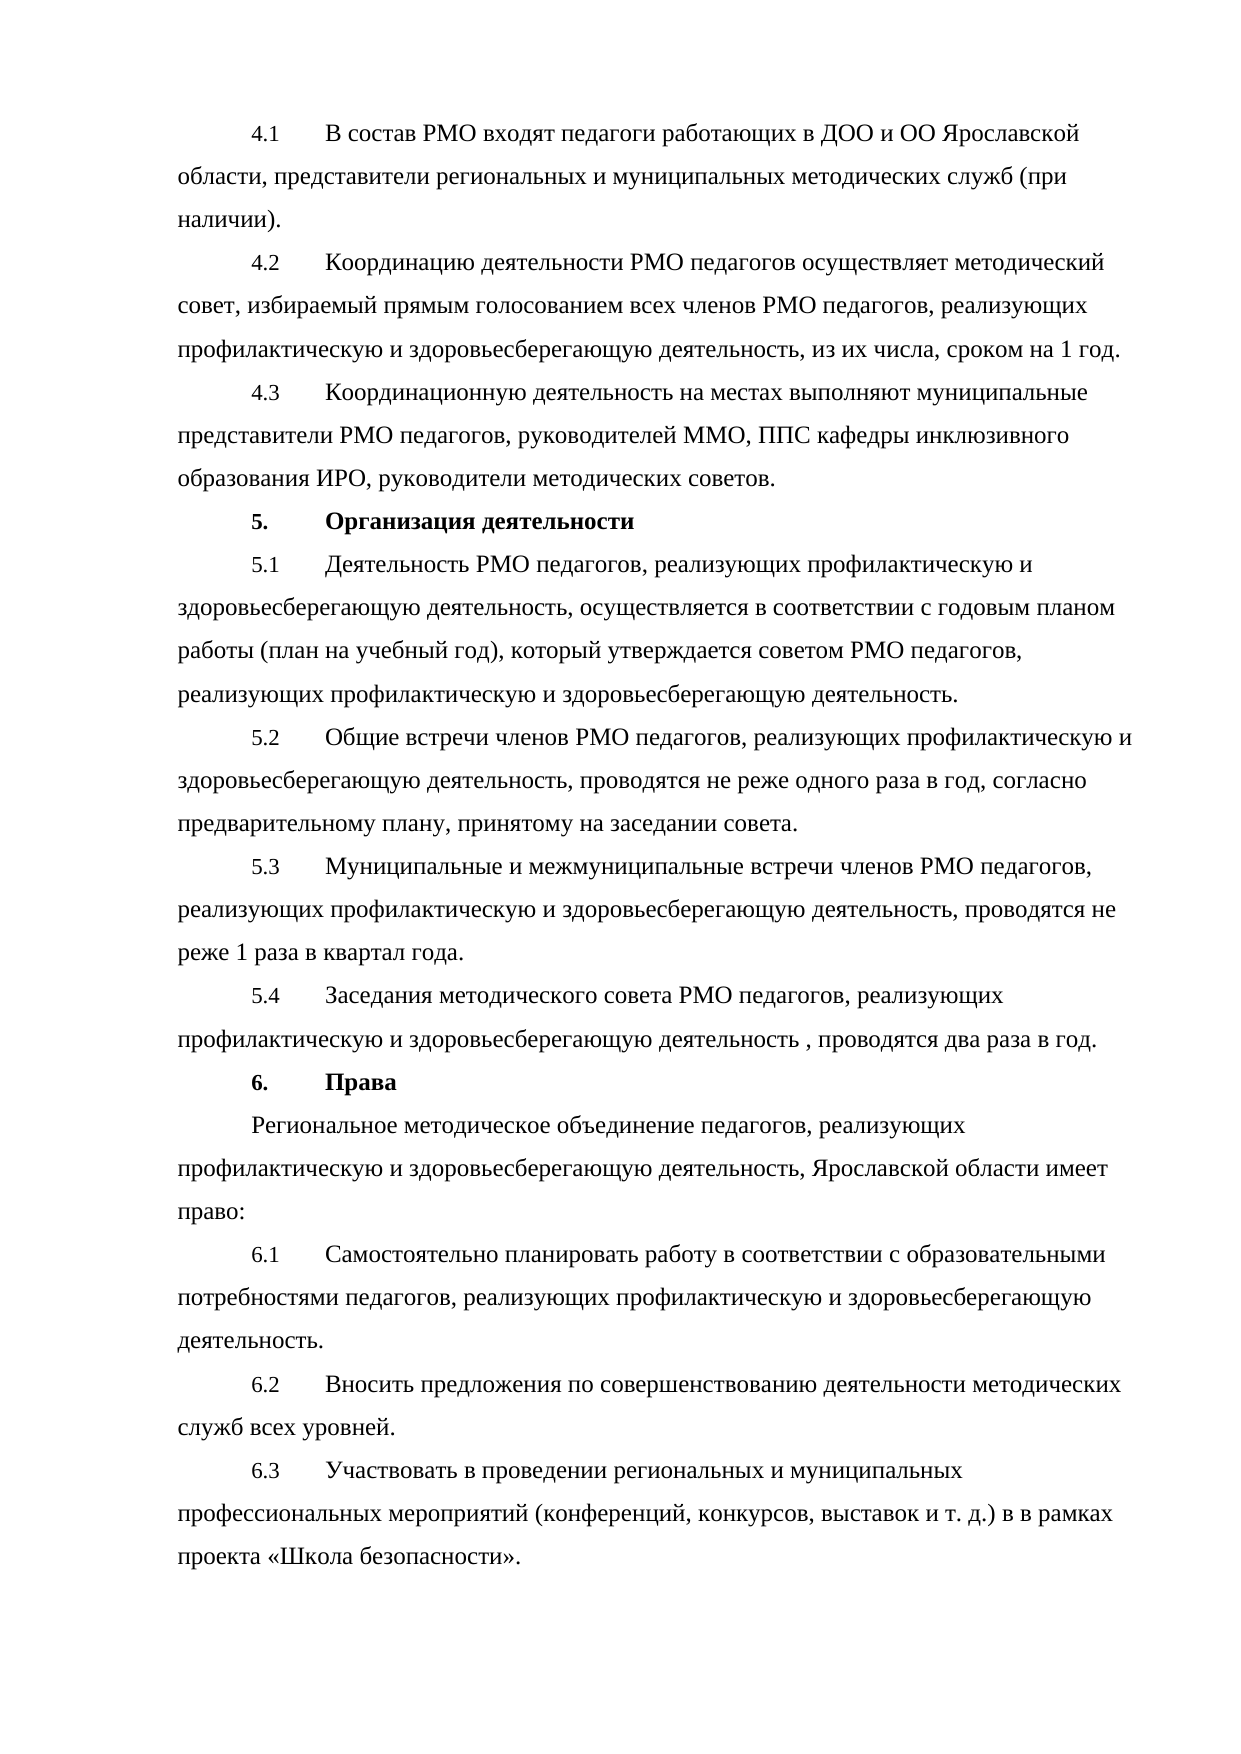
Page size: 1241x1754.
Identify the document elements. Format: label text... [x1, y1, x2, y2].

list Самостоятельно планировать работу в соответствии с образовательными потребностями педагогов, реализующих профилактическую и здоровьесберегающую деятельность. [177, 1239, 1152, 1354]
list Муниципальные и межмуниципальные встречи членов РМО педагогов, реализующих профилактическую и здоровьесберегающую деятельность, проводятся не реже 1 раза в квартал года. [177, 851, 1152, 966]
list Вносить предложения по совершенствованию деятельности методических служб всех уровней. [177, 1369, 1152, 1441]
list Заседания методического совета РМО педагогов, реализующих профилактическую и здоровьесберегающую деятельность , проводятся два раза в год. [177, 981, 1152, 1052]
list В состав РМО входят педагоги работающих в ДОО и ОО Ярославской области, представители региональных и муниципальных методических служб (при наличии). [177, 118, 1152, 233]
list Организация деятельности [177, 506, 1152, 535]
list Общие встречи членов РМО педагогов, реализующих профилактическую и здоровьесберегающую деятельность, проводятся не реже одного раза в год, согласно предварительному плану, принятому на заседании совета. [177, 722, 1152, 837]
list Координационную деятельность на местах выполняют муниципальные представители РМО педагогов, руководителей ММО, ППС кафедры инклюзивного образования ИРО, руководители методических советов. [177, 377, 1152, 492]
list Региональное методическое объединение педагогов, реализующих профилактическую и здоровьесберегающую деятельность, Ярославской области имеет право: [177, 1110, 1152, 1225]
list Деятельность РМО педагогов, реализующих профилактическую и здоровьесберегающую деятельность, осуществляется в соответствии с годовым планом работы (план на учебный год), который утверждается советом РМО педагогов, реализующих профилактическую и здоровьесберегающую деятельность. [177, 549, 1152, 707]
list Участвовать в проведении региональных и муниципальных профессиональных мероприятий (конференций, конкурсов, выставок и т. д.) в в рамках проекта «Школа безопасности». [177, 1455, 1152, 1570]
list Координацию деятельности РМО педагогов осуществляет методический совет, избираемый прямым голосованием всех членов РМО педагогов, реализующих профилактическую и здоровьесберегающую деятельность, из их числа, сроком на 1 год. [177, 247, 1152, 362]
list Права [177, 1067, 1152, 1096]
